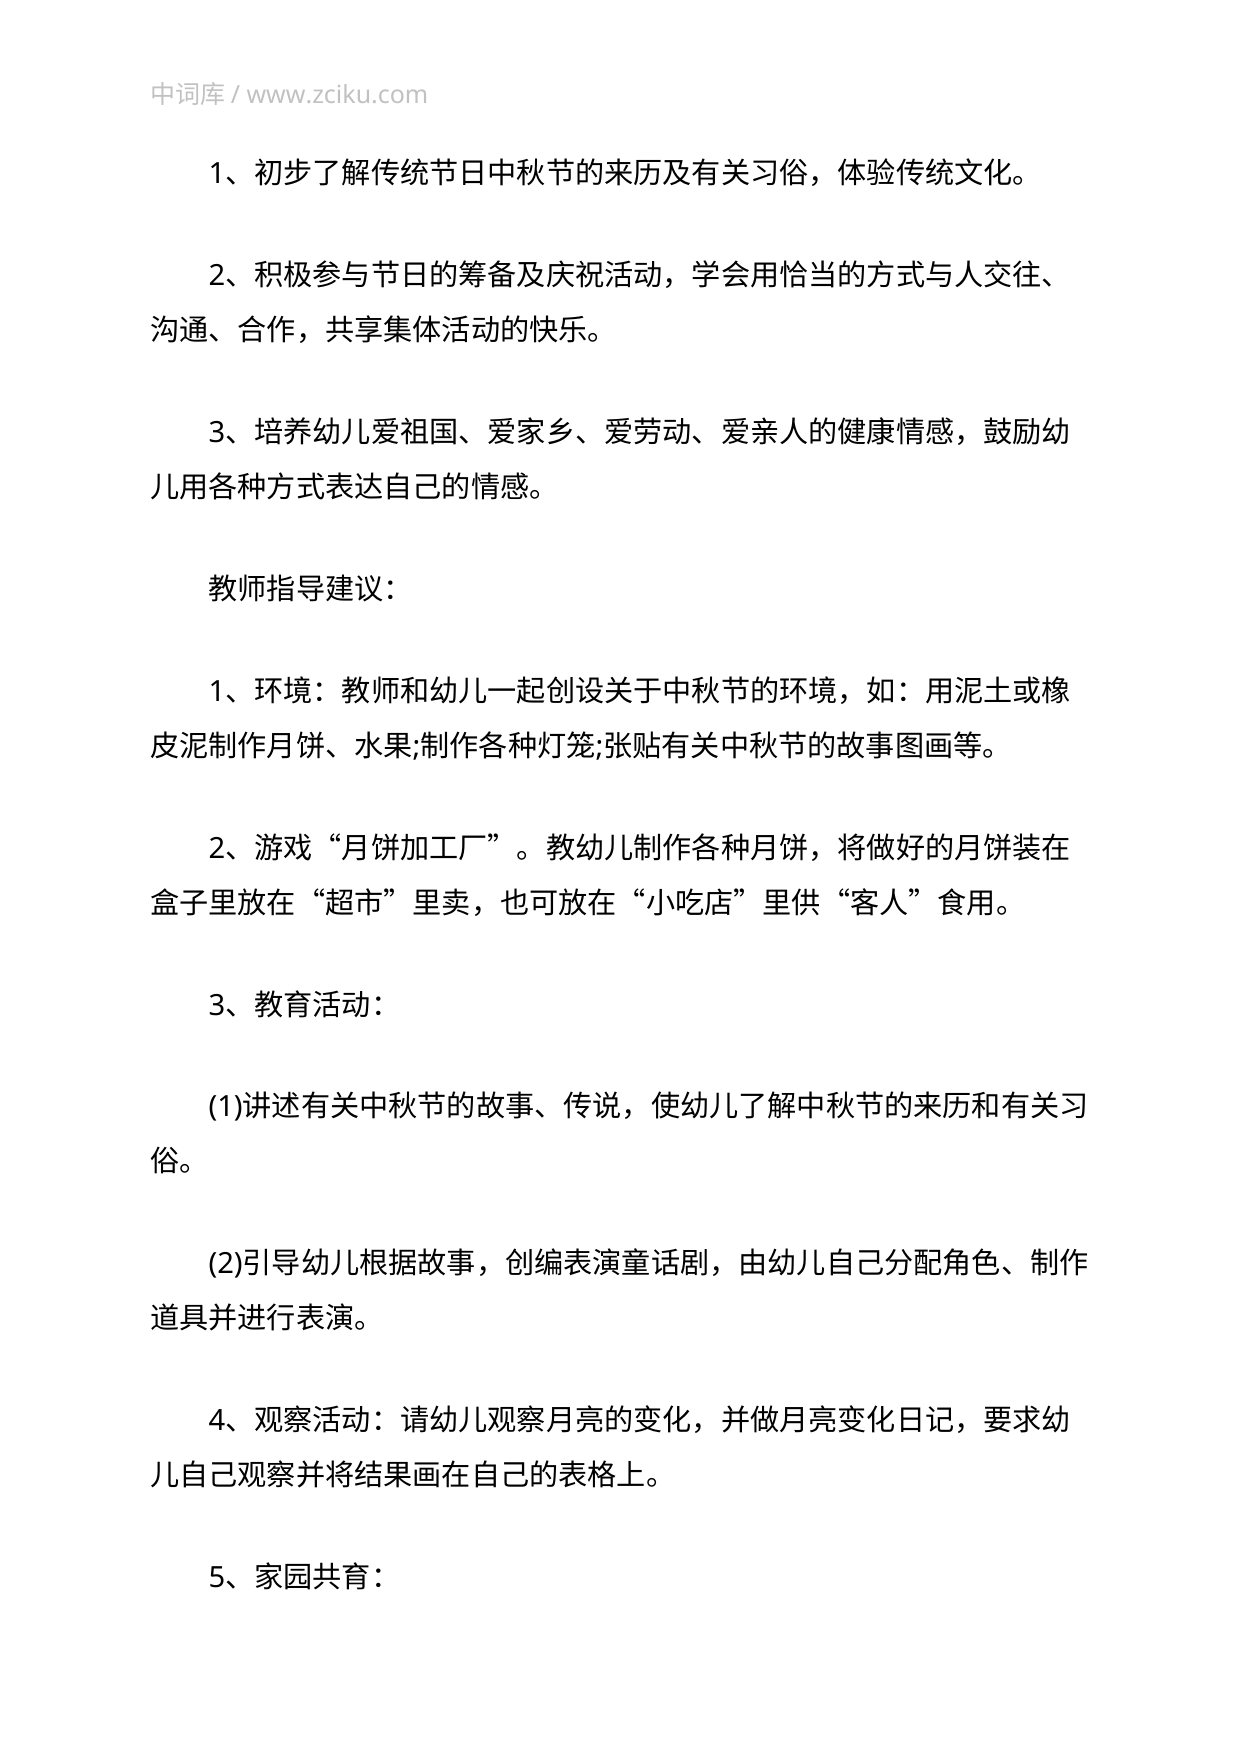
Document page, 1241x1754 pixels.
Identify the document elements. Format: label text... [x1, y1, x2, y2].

text 1、初步了解传统节日中秋节的来历及有关习俗，体验传统文化。 [150, 150, 1090, 192]
text 4、观察活动：请幼儿观察月亮的变化，并做月亮变化日记，要求幼儿自己观察并将结果画在自己的表格上。 [150, 1397, 1090, 1494]
text 2、游戏“月饼加工厂”。教幼儿制作各种月饼，将做好的月饼装在盒子里放在“超市”里卖，也可放在“小吃店”里供“客人”食用。 [150, 824, 1090, 922]
text 3、培养幼儿爱祖国、爱家乡、爱劳动、爱亲人的健康情感，鼓励幼儿用各种方式表达自己的情感。 [150, 409, 1090, 506]
text 5、家园共育： [150, 1553, 1090, 1596]
text 教师指导建议： [150, 566, 1090, 608]
text 1、环境：教师和幼儿一起创设关于中秋节的环境，如：用泥土或橡皮泥制作月饼、水果;制作各种灯笼;张贴有关中秋节的故事图画等。 [150, 667, 1090, 765]
text (1)讲述有关中秋节的故事、传说，使幼儿了解中秋节的来历和有关习俗。 [150, 1083, 1090, 1180]
text 3、教育活动： [150, 981, 1090, 1023]
text (2)引导幼儿根据故事，创编表演童话剧，由幼儿自己分配角色、制作道具并进行表演。 [150, 1240, 1090, 1337]
text 2、积极参与节日的筹备及庆祝活动，学会用恰当的方式与人交往、沟通、合作，共享集体活动的快乐。 [150, 252, 1090, 349]
